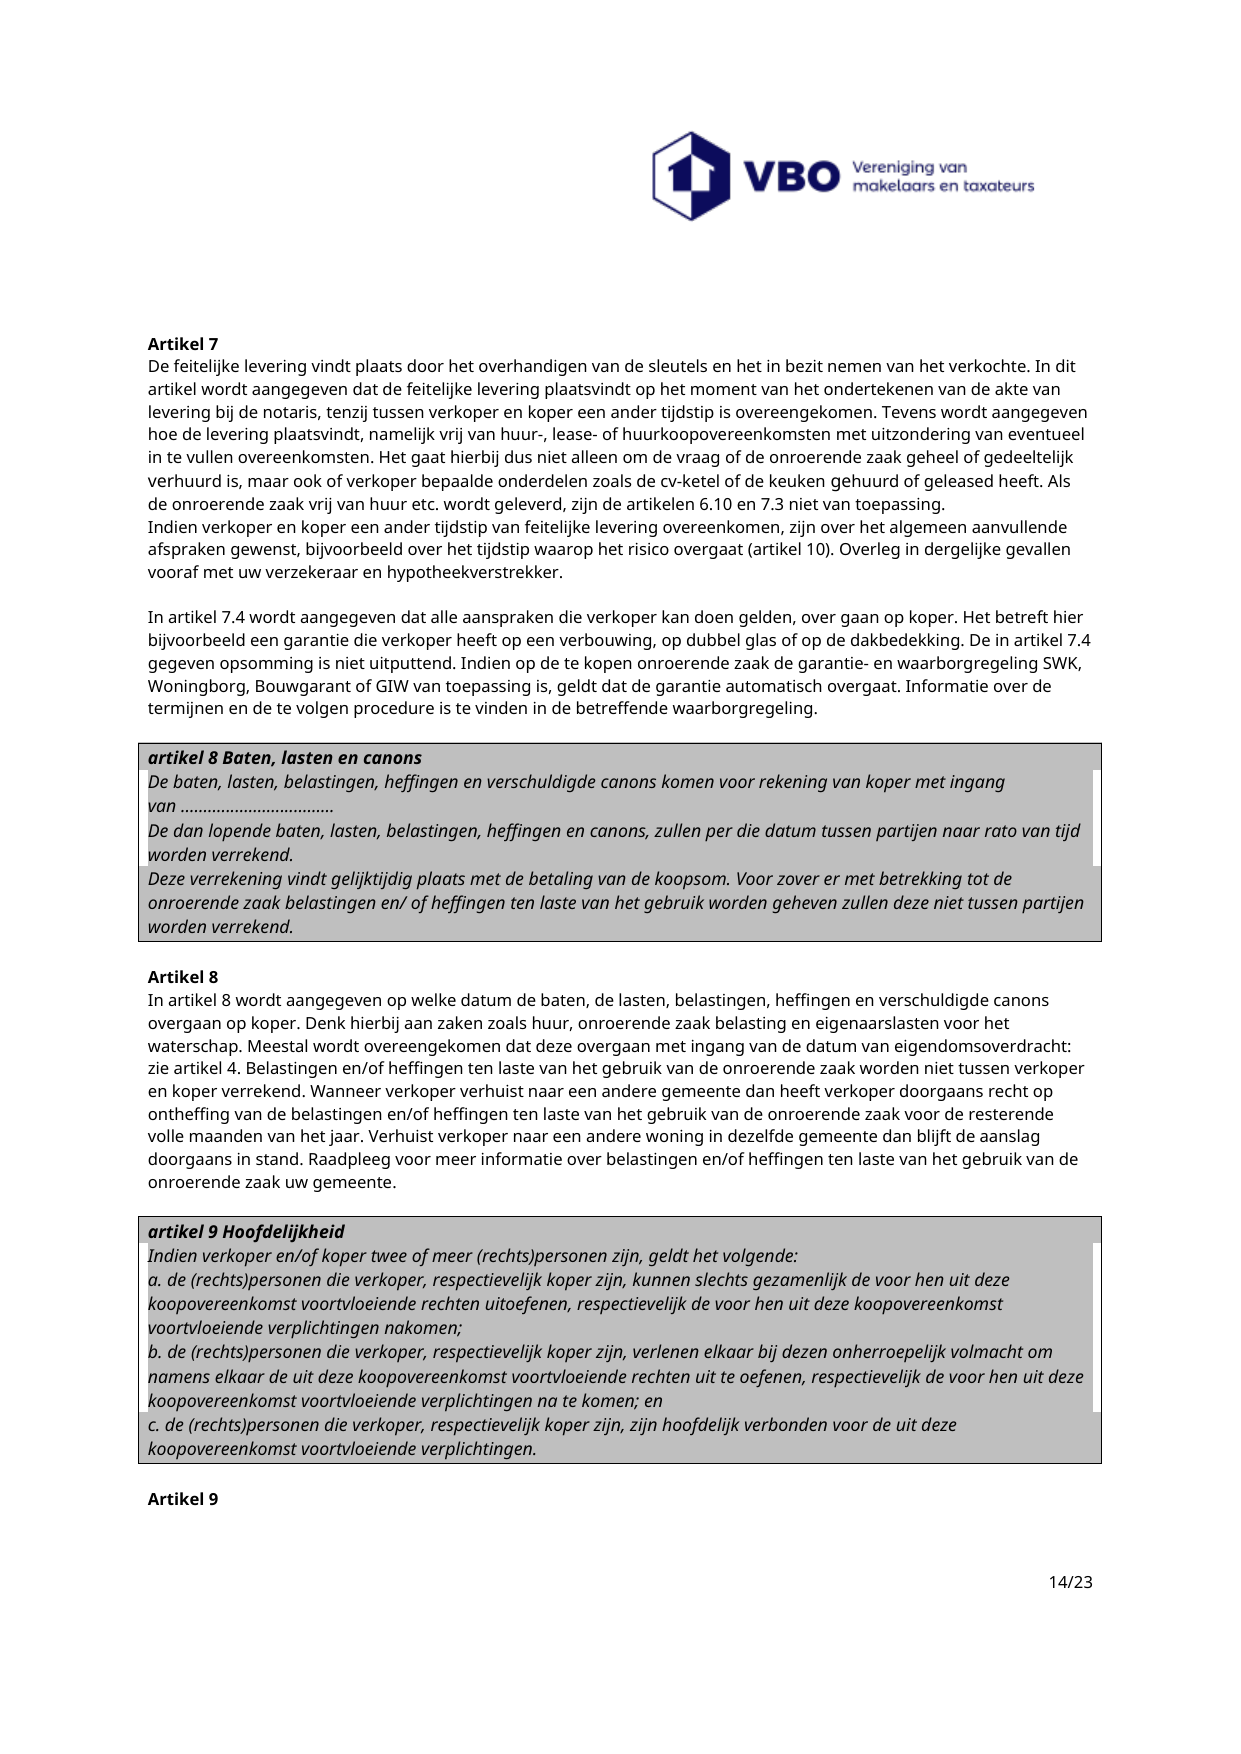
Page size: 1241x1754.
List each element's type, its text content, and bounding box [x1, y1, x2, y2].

text Artikel 8 [148, 966, 1093, 989]
text c. de (rechts)personen die verkoper, respectievelijk koper zijn, zijn hoofdelijk verbonden voor de uit deze koopovereenkomst voortvloeiende verplichtingen. [139, 1409, 1101, 1463]
picture [594, 102, 1093, 251]
text Indien verkoper en koper een ander tijdstip van feitelijke levering overeenkomen, zijn over het algemeen aanvullende afspraken gewenst, bijvoorbeeld over het tijdstip waarop het risico overgaat (artikel 10). Overleg in dergelijke gevallen vooraf met uw verzekeraar en hypotheekverstrekker. [148, 515, 1093, 583]
text De baten, lasten, belastingen, heffingen en verschuldigde canons komen voor rekening van koper met ingang van .................................. [148, 770, 1093, 818]
text Artikel 7 [148, 332, 1093, 355]
text a. de (rechts)personen die verkoper, respectievelijk koper zijn, kunnen slechts gezamenlijk de voor hen uit deze koopovereenkomst voortvloeiende rechten uitoefenen, respectievelijk de voor hen uit deze koopovereenkomst voortvloeiende verplichtingen nakomen; [148, 1267, 1093, 1340]
text artikel 9 Hoofdelijkheid [139, 1217, 1101, 1243]
text Artikel 9 [148, 1488, 1093, 1511]
text In artikel 7.4 wordt aangegeven dat alle aanspraken die verkoper kan doen gelden, over gaan op koper. Het betreft hier bijvoorbeeld een garantie die verkoper heeft op een verbouwing, op dubbel glas of op de dakbedekking. De in artikel 7.4 gegeven opsomming is niet uitputtend. Indien op de te kopen onroerende zaak de garantie- en waarborgregeling SWK, Woningborg, Bouwgarant of GIW van toepassing is, geldt dat de garantie automatisch overgaat. Informatie over de termijnen en de te volgen procedure is te vinden in de betreffende waarborgregeling. [148, 606, 1093, 720]
text Deze verrekening vindt gelijktijdig plaats met de betaling van de koopsom. Voor zover er met betrekking tot de onroerende zaak belastingen en/ of heffingen ten laste van het gebruik worden geheven zullen deze niet tussen partijen worden verrekend. [139, 863, 1101, 941]
text b. de (rechts)personen die verkoper, respectievelijk koper zijn, verlenen elkaar bij dezen onherroepelijk volmacht om namens elkaar de uit deze koopovereenkomst voortvloeiende rechten uit te oefenen, respectievelijk de voor hen uit deze koopovereenkomst voortvloeiende verplichtingen na te komen; en [148, 1340, 1093, 1409]
text In artikel 8 wordt aangegeven op welke datum de baten, de lasten, belastingen, heffingen en verschuldigde canons overgaan op koper. Denk hierbij aan zaken zoals huur, onroerende zaak belasting en eigenaarslasten voor het waterschap. Meestal wordt overeengekomen dat deze overgaan met ingang van de datum van eigendomsoverdracht: zie artikel 4. Belastingen en/of heffingen ten laste van het gebruik van de onroerende zaak worden niet tussen verkoper en koper verrekend. Wanneer verkoper verhuist naar een andere gemeente dan heeft verkoper doorgaans recht op ontheffing van de belastingen en/of heffingen ten laste van het gebruik van de onroerende zaak voor de resterende volle maanden van het jaar. Verhuist verkoper naar een andere woning in dezelfde gemeente dan blijft de aanslag doorgaans in stand. Raadpleeg voor meer informatie over belastingen en/of heffingen ten laste van het gebruik van de onroerende zaak uw gemeente. [148, 989, 1093, 1193]
text De dan lopende baten, lasten, belastingen, heffingen en canons, zullen per die datum tussen partijen naar rato van tijd worden verrekend. [148, 818, 1093, 863]
text De feitelijke levering vindt plaats door het overhandigen van de sleutels en het in bezit nemen van het verkochte. In dit artikel wordt aangegeven dat de feitelijke levering plaatsvindt op het moment van het ondertekenen van de akte van levering bij de notaris, tenzij tussen verkoper en koper een ander tijdstip is overeengekomen. Tevens wordt aangegeven hoe de levering plaatsvindt, namelijk vrij van huur-, lease- of huurkoopovereenkomsten met uitzondering van eventueel in te vullen overeenkomsten. Het gaat hierbij dus niet alleen om de vraag of de onroerende zaak geheel of gedeeltelijk verhuurd is, maar ook of verkoper bepaalde onderdelen zoals de cv-ketel of de keuken gehuurd of geleased heeft. Als de onroerende zaak vrij van huur etc. wordt geleverd, zijn de artikelen 6.10 en 7.3 niet van toepassing. [148, 355, 1093, 515]
text artikel 8 Baten, lasten en canons [139, 744, 1101, 770]
text Indien verkoper en/of koper twee of meer (rechts)personen zijn, geldt het volgende: [148, 1243, 1093, 1267]
